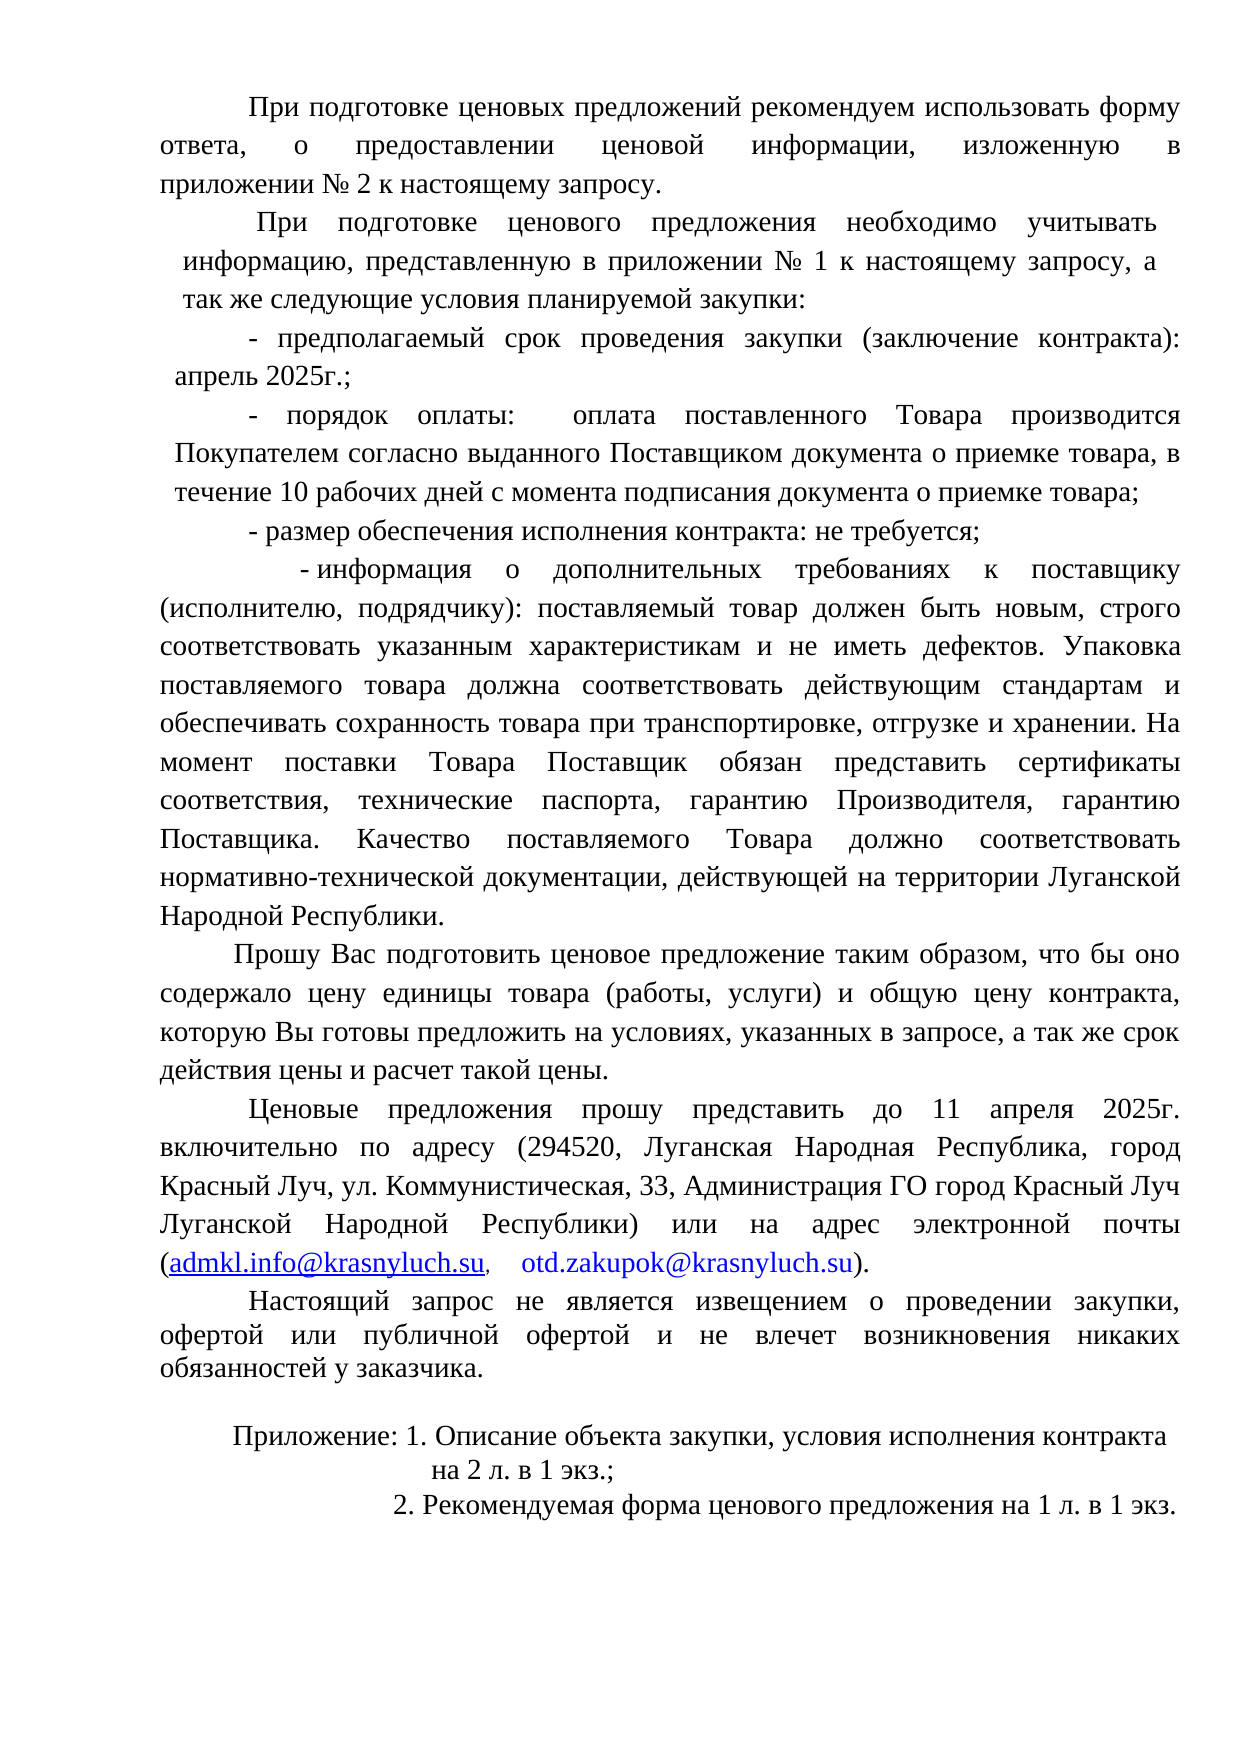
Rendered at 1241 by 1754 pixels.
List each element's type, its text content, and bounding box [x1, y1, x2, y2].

list - предполагаемый срок проведения закупки (заключение контракта): апрель 2025г.; [174, 320, 1181, 392]
text При подготовке ценового предложения необходимо учитывать информацию, представленную в приложении № 1 к настоящему запросу, а так же следующие условия планируемой закупки: [183, 204, 1157, 315]
text Приложение: 1. Описание объекта закупки, условия исполнения контракта [218, 1418, 1181, 1451]
text Ценовые предложения прошу представить до 11 апреля 2025г. включительно по адресу (294520, Луганская Народная Республика, город Красный Луч, ул. Коммунистическая, 33, Администрация ГО город Красный Луч Луганской Народной Республики) или на адрес электронной почты (admkl.info@krasnyluch.su, otd.zakupok@krasnyluch.su). [159, 1091, 1181, 1278]
text 2. Рекомендуемая форма ценового предложения на 1 л. в 1 экз. [159, 1487, 1181, 1521]
text - порядок оплаты: оплата поставленного Товара производится Покупателем согласно выданного Поставщиком документа о приемке товара, в течение 10 рабочих дней с момента подписания документа о приемке товара; [174, 397, 1181, 508]
text Настоящий запрос не является извещением о проведении закупки, офертой или публичной офертой и не влечет возникновения никаких обязанностей у заказчика. [159, 1283, 1181, 1384]
list - информация о дополнительных требованиях к поставщику (исполнителю, подрядчику): поставляемый товар должен быть новым, строго соответствовать указанным характеристикам и не иметь дефектов. Упаковка поставляемого товара должна соответствовать действующим стандартам и обеспечивать сохранность товара при транспортировке, отгрузке и хранении. На момент поставки Товара Поставщик обязан представить сертификаты соответствия, технические паспорта, гарантию Производителя, гарантию Поставщика. Качество поставляемого Товара должно соответствовать нормативно-технической документации, действующей на территории Луганской Народной Республики. [159, 551, 1181, 932]
list - размер обеспечения исполнения контракта: не требуется; [174, 513, 1181, 546]
list Прошу Вас подготовить ценовое предложение таким образом, что бы оно содержало цену единицы товара (работы, услуги) и общую цену контракта, которую Вы готовы предложить на условиях, указанных в запросе, а так же срок действия цены и расчет такой цены. [159, 937, 1181, 1086]
text на 2 л. в 1 экз.; [307, 1452, 1181, 1486]
text При подготовке ценовых предложений рекомендуем использовать форму ответа, о предоставлении ценовой информации, изложенную в приложении № 2 к настоящему запросу. [159, 89, 1181, 199]
